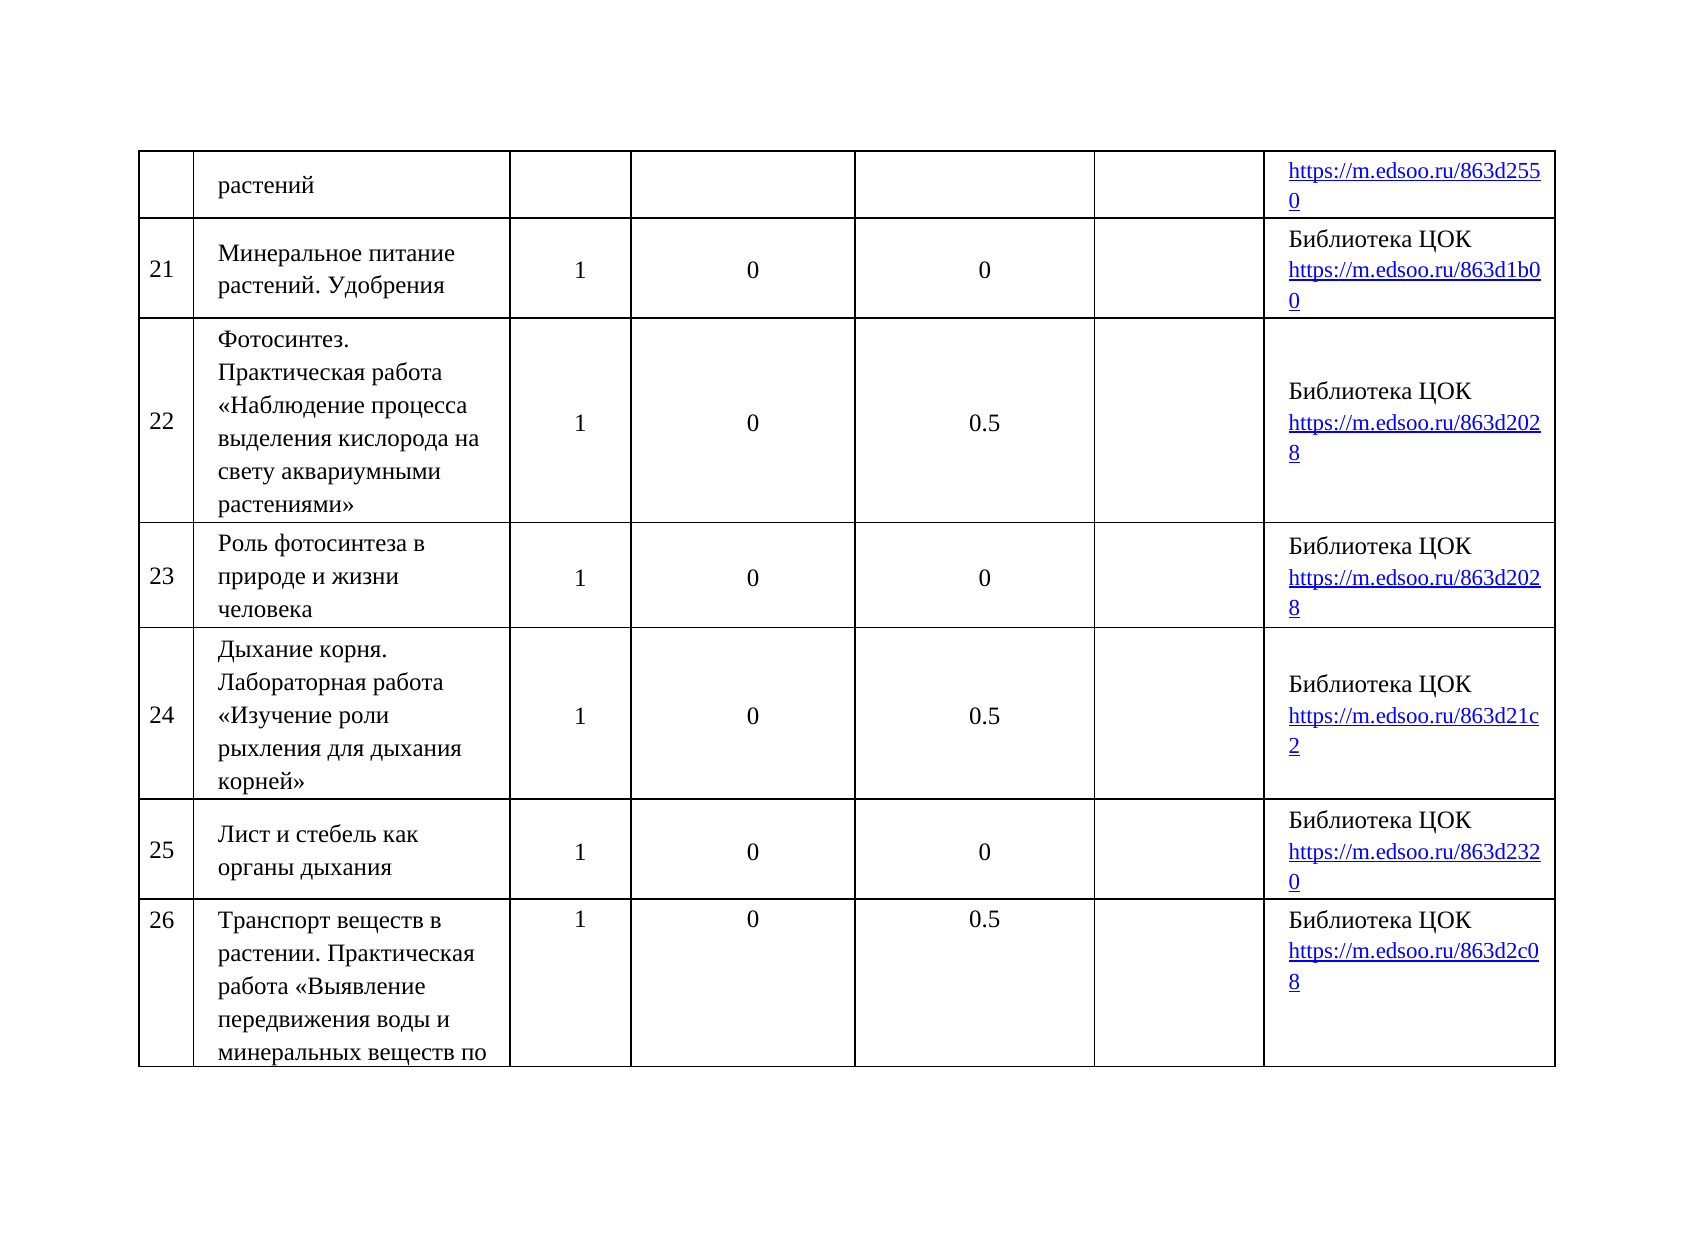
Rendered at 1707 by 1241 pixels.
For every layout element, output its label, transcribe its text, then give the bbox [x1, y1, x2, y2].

table_cell 0 [632, 219, 854, 317]
table_cell 1 [511, 152, 630, 217]
table_cell 1 [511, 219, 630, 317]
table_cell 0 [632, 152, 854, 217]
table_cell 24 [140, 628, 193, 798]
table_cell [194, 152, 509, 217]
table_cell [1095, 219, 1263, 317]
table_cell 26 [140, 900, 193, 1066]
table_cell Библиотека ЦОК https://m.edsoo.ru/863d2028 [1265, 523, 1554, 627]
table_cell Лист и стебель как органы дыхания [194, 800, 509, 898]
table_cell 0 [856, 800, 1094, 898]
table_cell [1095, 800, 1263, 898]
table_cell [1095, 628, 1263, 798]
table_cell Минеральное питание растений. Удобрения [194, 219, 509, 317]
table_cell 0 [632, 900, 854, 1066]
table_cell 22 [140, 319, 193, 521]
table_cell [1265, 900, 1554, 1066]
table_cell Библиотека ЦОК https://m.edsoo.ru/863d2028 [1265, 319, 1554, 521]
table_cell 0 [632, 628, 854, 798]
table_cell 1 [511, 800, 630, 898]
table_cell 0.5 [856, 319, 1094, 521]
table_cell 20 [140, 152, 193, 217]
table_cell Библиотека ЦОК https://m.edsoo.ru/863d1b00 [1265, 219, 1554, 317]
table_cell [1095, 319, 1263, 521]
table_cell Роль фотосинтеза в природе и жизни человека [194, 523, 509, 627]
table_cell Фотосинтез. Практическая работа «Наблюдение процесса выделения кислорода на свету аквариумными растениями» [194, 319, 509, 521]
table_cell [1095, 523, 1263, 627]
table_cell 23 [140, 523, 193, 627]
table_cell 1 [511, 523, 630, 627]
table_cell 0 [856, 219, 1094, 317]
table_cell 1 [511, 900, 630, 1066]
table_cell 0 [632, 800, 854, 898]
table_cell Библиотека ЦОК https://m.edsoo.ru/863d2320 [1265, 800, 1554, 898]
table_cell 21 [140, 219, 193, 317]
table_cell 0.5 [856, 628, 1094, 798]
table_cell 0 [856, 523, 1094, 627]
table_cell 0 [856, 152, 1094, 217]
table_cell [1265, 152, 1554, 217]
table_cell Дыхание корня. Лабораторная работа «Изучение роли рыхления для дыхания корней» [194, 628, 509, 798]
table_cell [1095, 152, 1263, 217]
table_cell 25 [140, 800, 193, 898]
table_cell 0 [632, 319, 854, 521]
table_cell Библиотека ЦОК https://m.edsoo.ru/863d21c2 [1265, 628, 1554, 798]
table_cell 1 [511, 628, 630, 798]
table_cell 1 [511, 319, 630, 521]
table_cell [1095, 900, 1263, 1066]
table_cell 0.5 [856, 900, 1094, 1066]
table_cell 0 [632, 523, 854, 627]
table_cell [194, 900, 509, 1066]
